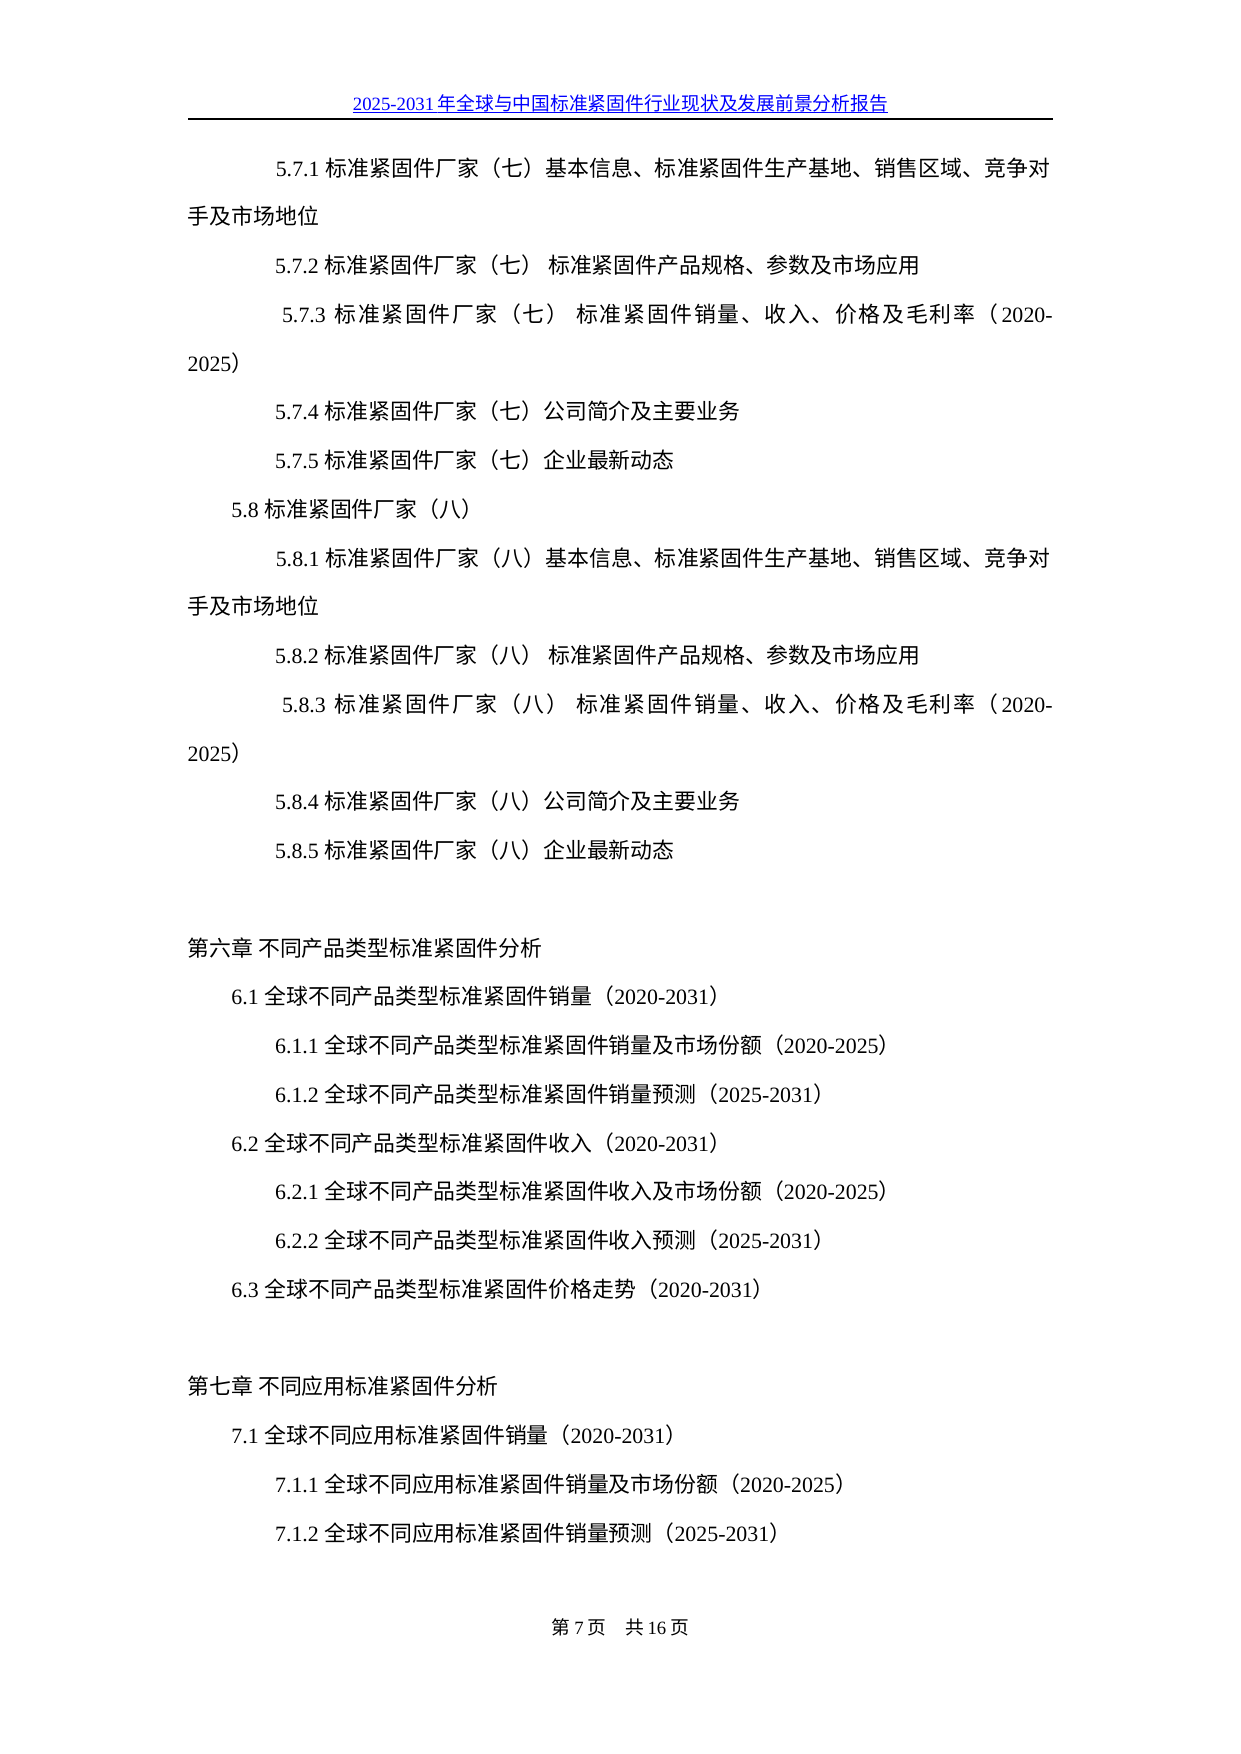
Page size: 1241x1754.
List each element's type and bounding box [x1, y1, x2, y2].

text [187, 150, 1053, 1548]
